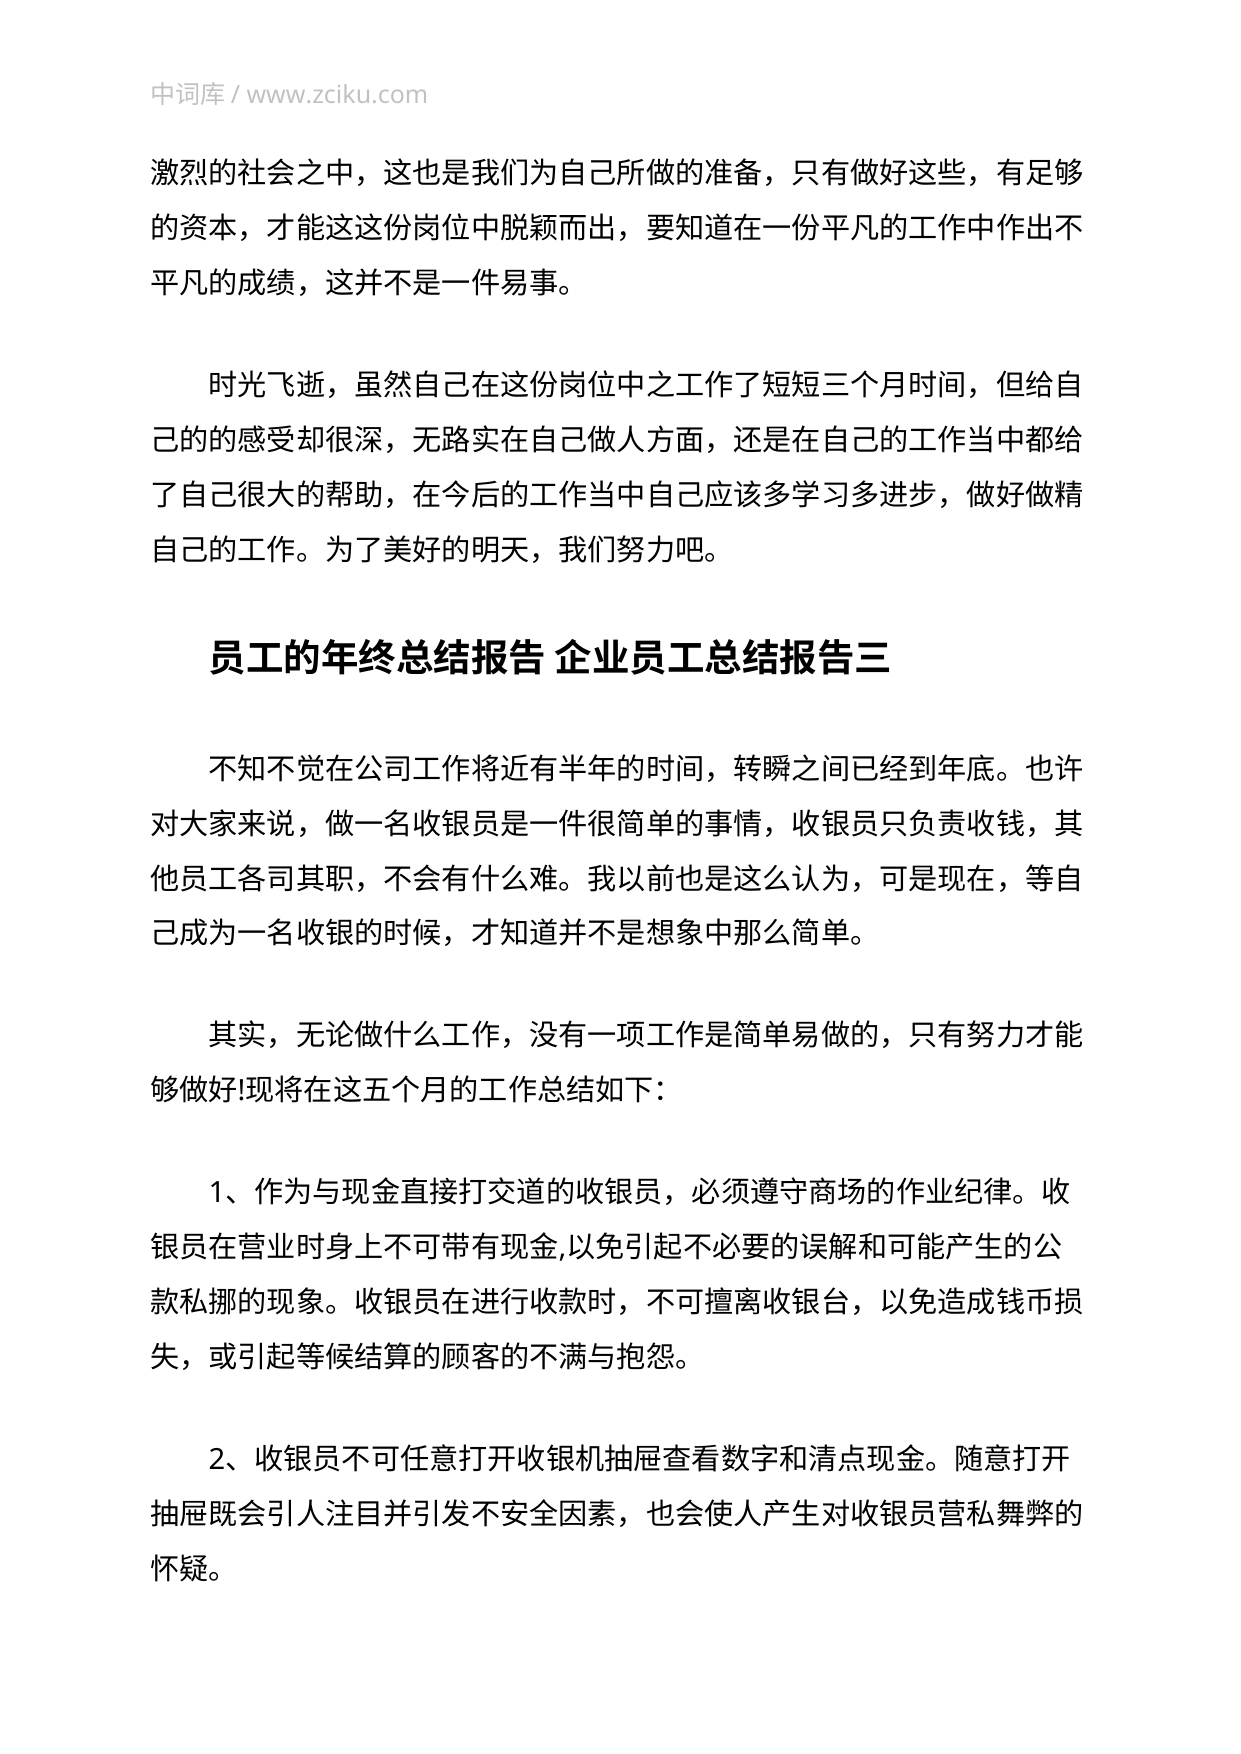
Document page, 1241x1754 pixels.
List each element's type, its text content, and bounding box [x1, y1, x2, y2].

text 其实，无论做什么工作，没有一项工作是简单易做的，只有努力才能够做好!现将在这五个月的工作总结如下： [150, 1012, 1090, 1109]
text 1、作为与现金直接打交道的收银员，必须遵守商场的作业纪律。收银员在营业时身上不可带有现金,以免引起不必要的误解和可能产生的公款私挪的现象。收银员在进行收款时，不可擅离收银台，以免造成钱币损失，或引起等候结算的顾客的不满与抱怨。 [150, 1169, 1090, 1376]
text 时光飞逝，虽然自己在这份岗位中之工作了短短三个月时间，但给自己的的感受却很深，无路实在自己做人方面，还是在自己的工作当中都给了自己很大的帮助，在今后的工作当中自己应该多学习多进步，做好做精自己的工作。为了美好的明天，我们努力吧。 [150, 362, 1090, 568]
text 不知不觉在公司工作将近有半年的时间，转瞬之间已经到年底。也许对大家来说，做一名收银员是一件很简单的事情，收银员只负责收钱，其他员工各司其职，不会有什么难。我以前也是这么认为，可是现在，等自己成为一名收银的时候，才知道并不是想象中那么简单。 [150, 745, 1090, 952]
text 2、收银员不可任意打开收银机抽屉查看数字和清点现金。随意打开抽屉既会引人注目并引发不安全因素，也会使人产生对收银员营私舞弊的怀疑。 [150, 1435, 1090, 1588]
text 员工的年终总结报告 企业员工总结报告三 [150, 628, 1090, 682]
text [150, 150, 1090, 302]
